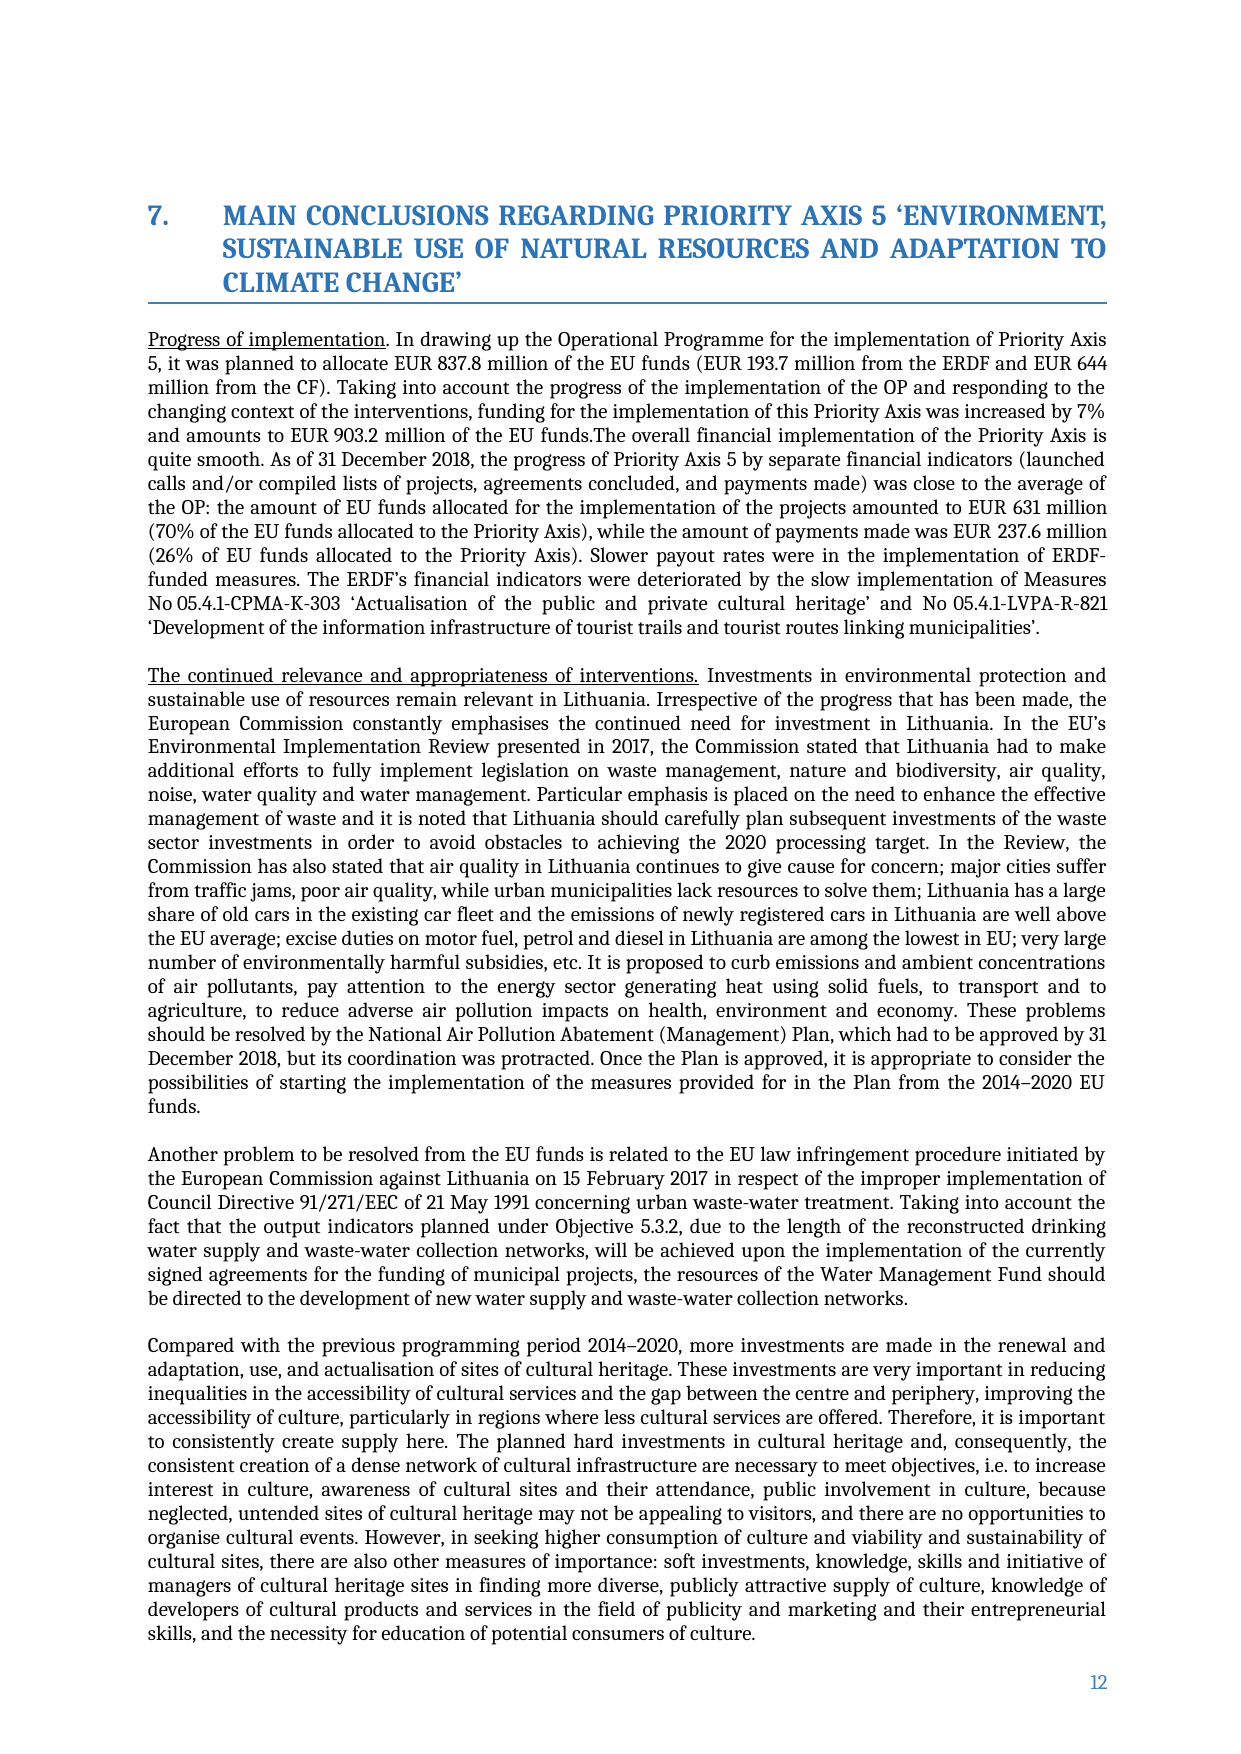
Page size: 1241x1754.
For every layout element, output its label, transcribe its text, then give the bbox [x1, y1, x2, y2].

text Compared with the previous programming period 2014–2020, more investments are made in the renewal and adaptation, use, and actualisation of sites of cultural heritage. These investments are very important in reducing inequalities in the accessibility of cultural services and the gap between the centre and periphery, improving the accessibility of culture, particularly in regions where less cultural services are offered. Therefore, it is important to consistently create supply here. The planned hard investments in cultural heritage and, consequently, the consistent creation of a dense network of cultural infrastructure are necessary to meet objectives, i.e. to increase interest in culture, awareness of cultural sites and their attendance, public involvement in culture, because neglected, untended sites of cultural heritage may not be appealing to visitors, and there are no opportunities to organise cultural events. However, in seeking higher consumption of culture and viability and sustainability of cultural sites, there are also other measures of importance: soft investments, knowledge, skills and initiative of managers of cultural heritage sites in finding more diverse, publicly attractive supply of culture, knowledge of developers of cultural products and services in the field of publicity and marketing and their entrepreneurial skills, and the necessity for education of potential consumers of culture. [148, 1334, 1107, 1646]
text Progress of implementation. In drawing up the Operational Programme for the implementation of Priority Axis 5, it was planned to allocate EUR 837.8 million of the EU funds (EUR 193.7 million from the ERDF and EUR 644 million from the CF). Taking into account the progress of the implementation of the OP and responding to the changing context of the interventions, funding for the implementation of this Priority Axis was increased by 7% and amounts to EUR 903.2 million of the EU funds.The overall financial implementation of the Priority Axis is quite smooth. As of 31 December 2018, the progress of Priority Axis 5 by separate financial indicators (launched calls and/or compiled lists of projects, agreements concluded, and payments made) was close to the average of the OP: the amount of EU funds allocated for the implementation of the projects amounted to EUR 631 million (70% of the EU funds allocated to the Priority Axis), while the amount of payments made was EUR 237.6 million (26% of EU funds allocated to the Priority Axis). Slower payout rates were in the implementation of ERDF-funded measures. The ERDF’s financial indicators were deteriorated by the slow implementation of Measures No 05.4.1-CPMA-K-303 ‘Actualisation of the public and private cultural heritage’ and No 05.4.1-LVPA-R-821 ‘Development of the information infrastructure of tourist trails and tourist routes linking municipalities’. [148, 328, 1107, 639]
text Another problem to be resolved from the EU funds is related to the EU law infringement procedure initiated by the European Commission against Lithuania on 15 February 2017 in respect of the improper implementation of Council Directive 91/271/EEC of 21 May 1991 concerning urban waste-water treatment. Taking into account the fact that the output indicators planned under Objective 5.3.2, due to the length of the reconstructed drinking water supply and waste-water collection networks, will be achieved upon the implementation of the currently signed agreements for the funding of municipal projects, the resources of the Water Management Fund should be directed to the development of new water supply and waste-water collection networks. [148, 1142, 1107, 1310]
list Main conclusions regarding Priority Axis 5 ‘Environment, sustainable use of natural resources and adaptation to climate change’ [148, 199, 1107, 302]
text The continued relevance and appropriateness of interventions. Investments in environmental protection and sustainable use of resources remain relevant in Lithuania. Irrespective of the progress that has been made, the European Commission constantly emphasises the continued need for investment in Lithuania. In the EU’s Environmental Implementation Review presented in 2017, the Commission stated that Lithuania had to make additional efforts to fully implement legislation on waste management, nature and biodiversity, air quality, noise, water quality and water management. Particular emphasis is placed on the need to enhance the effective management of waste and it is noted that Lithuania should carefully plan subsequent investments of the waste sector investments in order to avoid obstacles to achieving the 2020 processing target. In the Review, the Commission has also stated that air quality in Lithuania continues to give cause for concern; major cities suffer from traffic jams, poor air quality, while urban municipalities lack resources to solve them; Lithuania has a large share of old cars in the existing car fleet and the emissions of newly registered cars in Lithuania are well above the EU average; excise duties on motor fuel, petrol and diesel in Lithuania are among the lowest in EU; very large number of environmentally harmful subsidies, etc. It is proposed to curb emissions and ambient concentrations of air pollutants, pay attention to the energy sector generating heat using solid fuels, to transport and to agriculture, to reduce adverse air pollution impacts on health, environment and economy. These problems should be resolved by the National Air Pollution Abatement (Management) Plan, which had to be approved by 31 December 2018, but its coordination was protracted. Once the Plan is approved, it is appropriate to consider the possibilities of starting the implementation of the measures provided for in the Plan from the 2014–2020 EU funds. [148, 663, 1107, 1118]
